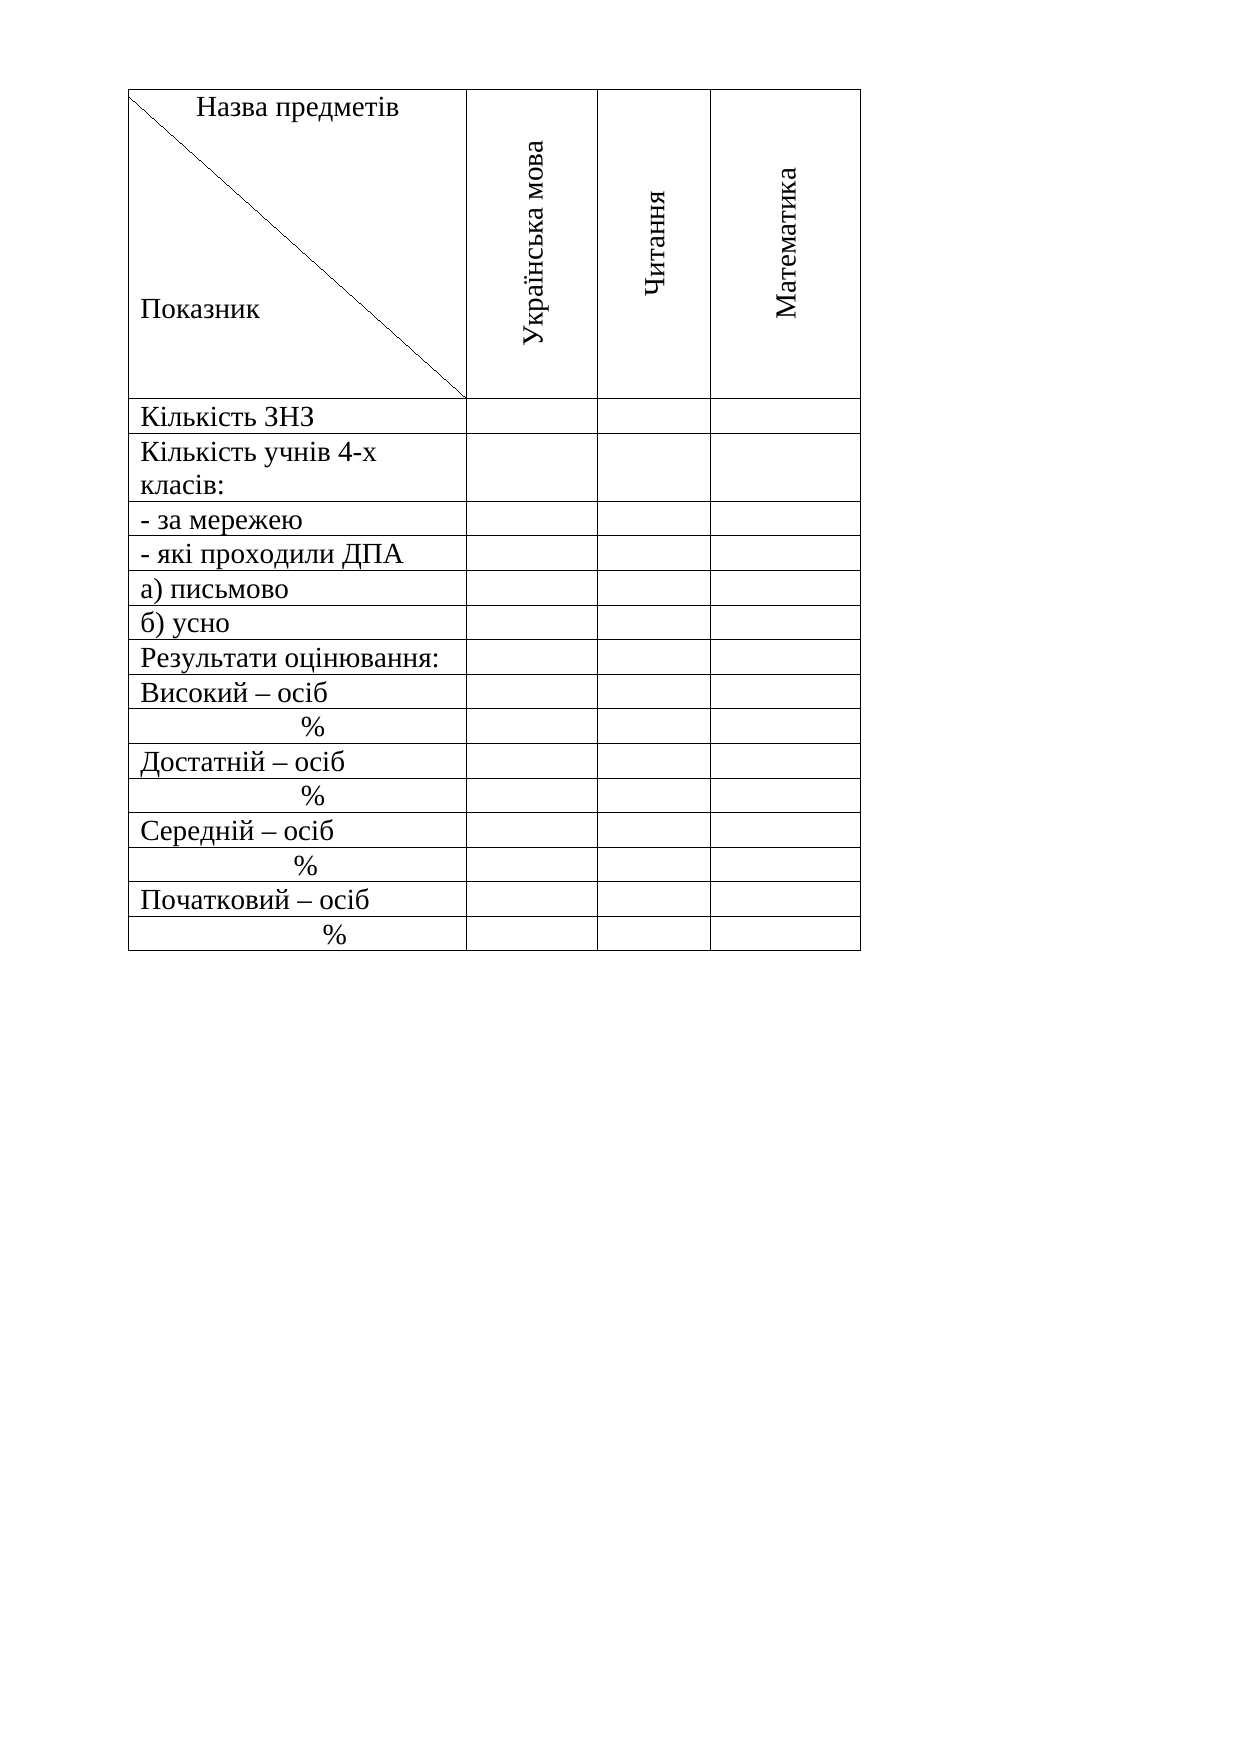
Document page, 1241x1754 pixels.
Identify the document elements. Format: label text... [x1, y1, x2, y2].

table_cell [711, 571, 860, 604]
table_cell [467, 640, 597, 674]
table_cell [598, 502, 710, 535]
table_cell - за мережею [129, 502, 466, 535]
table_cell [467, 882, 597, 916]
table_cell [711, 434, 860, 501]
table_cell [598, 434, 710, 501]
table_cell [598, 848, 710, 881]
table_cell [598, 675, 710, 708]
table_cell [598, 882, 710, 916]
table_cell [598, 571, 710, 604]
table_cell Початковий – осіб [129, 882, 466, 916]
table_cell [598, 536, 710, 570]
table_cell [467, 779, 597, 812]
table_cell Достатній – осіб [129, 744, 466, 777]
table_cell [467, 399, 597, 433]
table_cell Результати оцінювання: [129, 640, 466, 674]
table_cell [467, 675, 597, 708]
table_cell - які проходили ДПА [129, 536, 466, 570]
table_cell [467, 709, 597, 743]
table_cell [711, 675, 860, 708]
table_cell [467, 502, 597, 535]
table_cell [467, 744, 597, 777]
table_cell Середній – осіб [129, 813, 466, 847]
table_cell [711, 640, 860, 674]
table_cell % [129, 779, 466, 812]
table_header Назва предметів Показник [129, 90, 466, 398]
table_cell [467, 434, 597, 501]
table_cell Кількість ЗНЗ [129, 399, 466, 433]
table_cell % [129, 917, 466, 950]
table_cell [598, 640, 710, 674]
table_cell [598, 744, 710, 777]
table_header Читання [598, 90, 710, 398]
table_cell [598, 709, 710, 743]
table_cell [711, 813, 860, 847]
table_cell [711, 399, 860, 433]
table_cell [598, 606, 710, 639]
table_cell [711, 744, 860, 777]
table_cell [598, 917, 710, 950]
table_cell Високий – осіб [129, 675, 466, 708]
table_header Математика [711, 90, 860, 398]
table_cell [467, 848, 597, 881]
table_cell [711, 882, 860, 916]
table_cell [598, 399, 710, 433]
table_cell % [129, 848, 466, 881]
table_cell [711, 917, 860, 950]
table_cell % [129, 709, 466, 743]
table_cell [711, 779, 860, 812]
table_cell [467, 536, 597, 570]
table_cell [711, 709, 860, 743]
table_cell [711, 536, 860, 570]
table_cell [711, 606, 860, 639]
table_cell [598, 813, 710, 847]
table_cell Кількість учнів 4-х класів: [129, 434, 466, 501]
table_cell [467, 813, 597, 847]
table_cell [467, 606, 597, 639]
table_cell б) усно [129, 606, 466, 639]
table_cell [467, 571, 597, 604]
table_cell [598, 779, 710, 812]
table_cell а) письмово [129, 571, 466, 604]
table_cell [711, 848, 860, 881]
table_cell [467, 917, 597, 950]
table_cell [711, 502, 860, 535]
table_header Українська мова [467, 90, 597, 398]
